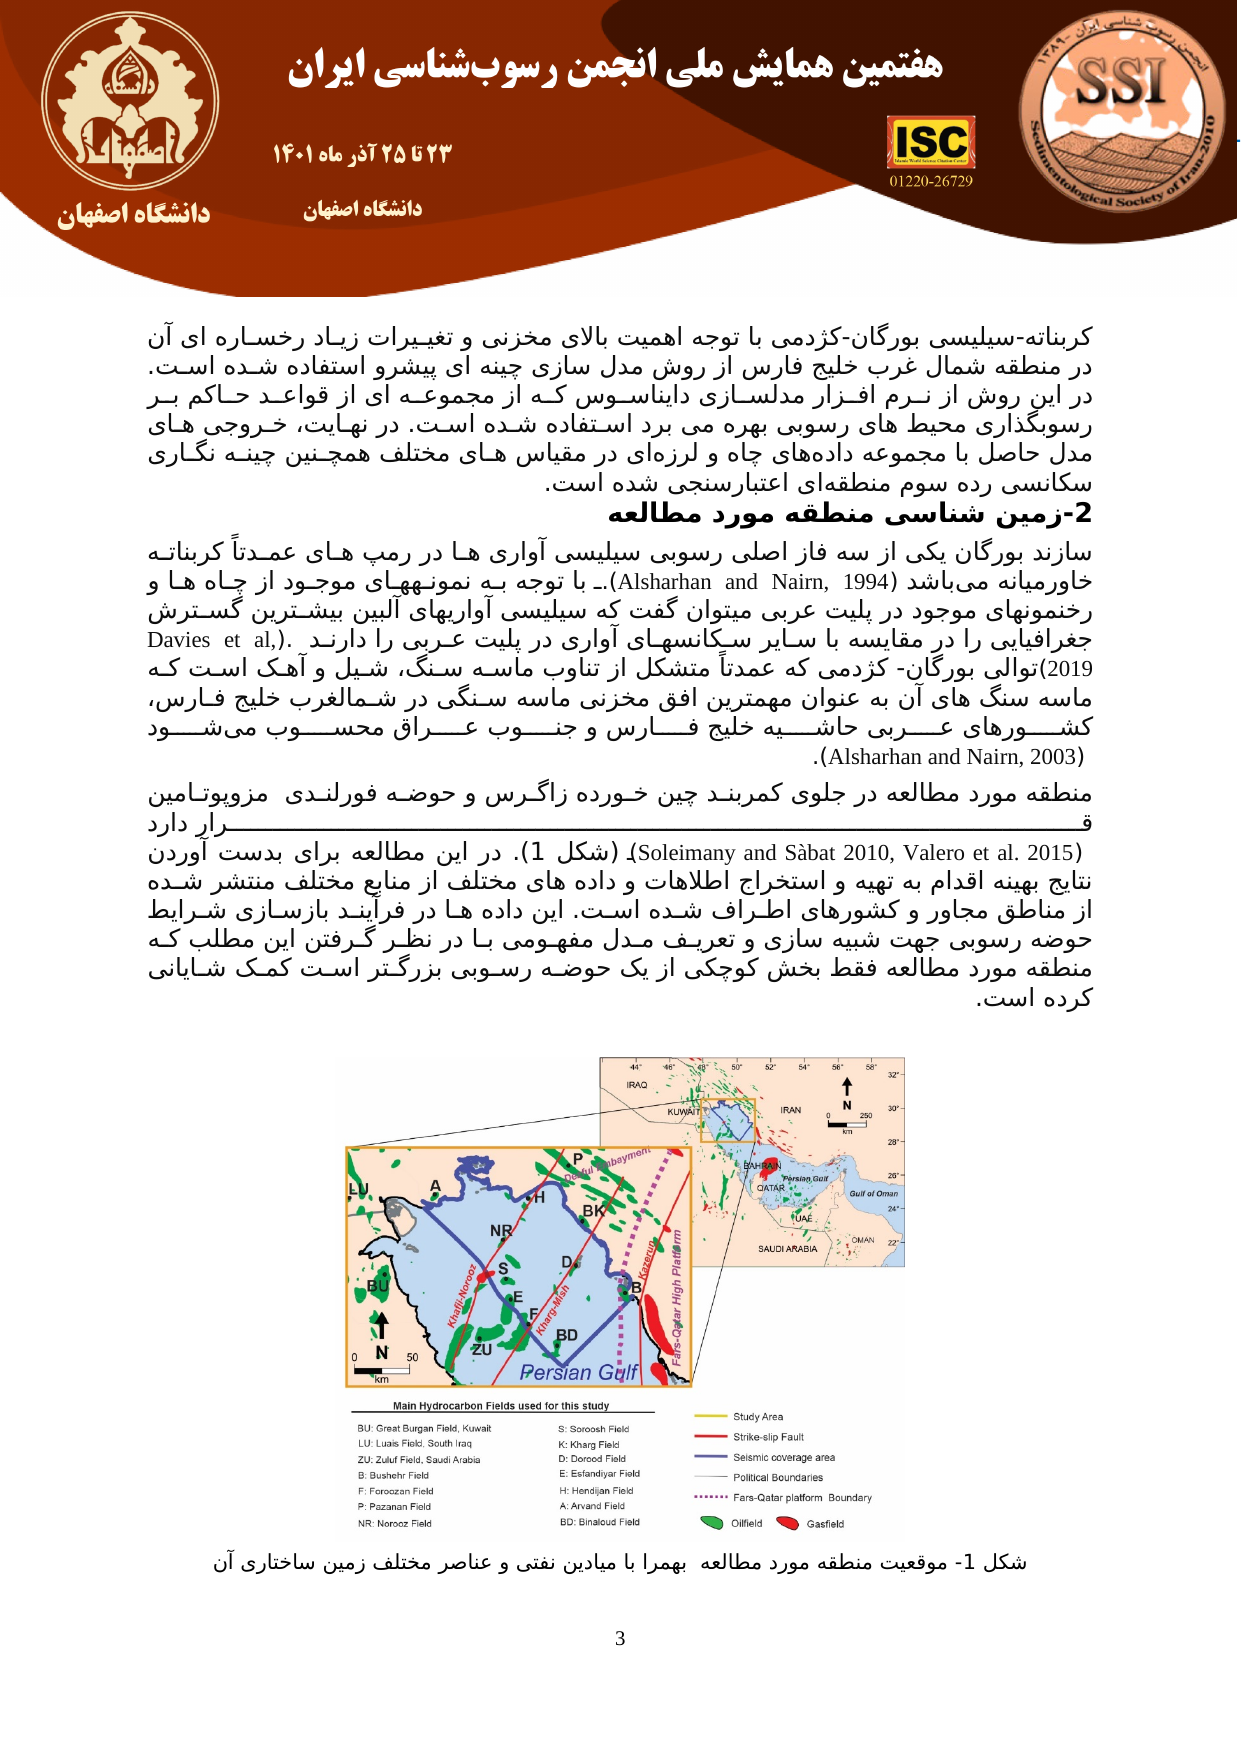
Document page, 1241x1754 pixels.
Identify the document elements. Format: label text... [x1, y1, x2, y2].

text منطقه مورد مطالعه در جلوی کمربند چین خورده زاگرس و حوضه فورلندی مزوپوتامین قرار دارد (Soleimany and Sàbat 2010, Valero et al. 2015) (شکل 1). در این مطالعه برای بدست آوردن نتایج بهینه اقدام به تهیه و استخراج اطلاهات و داده های مختلف از منابع مختلف منتشر شده از مناطق مجاور و کشورهای اطراف شده است. این داده ها در فرآیند بازسازی شرایط حوضه رسوبی جهت شبیه سازی و تعریف مدل مفهومی با در نظر گرفتن این مطلب که منطقه مورد مطالعه فقط بخش کوچکی از یک حوضه رسوبی بزرگتر است کمک شایانی کرده است. [147, 778, 1093, 1012]
text شکل 1- موقعیت منطقه مورد مطالعه بهمرا با میادین نفتی و عناصر مختلف زمین ساختاری آن [147, 1550, 1093, 1574]
picture [0, 0, 1236, 297]
picture [335, 1057, 905, 1542]
text سازند بورگان یکی از سه فاز اصلی رسوبی سیلیسی آواری ها در رمپ های عمدتاً کربناته خاورمیانه می‌باشد (Alsharhan and Nairn, 1994). با توجه به نمونههای موجود از چاه ها و رخنمونهای موجود در پلیت عربی میتوان گفت که سیلیسی آواریهای آلبین بیشترین گسترش جغرافیایی را در مقایسه با سایر سکانسهای آواری در پلیت عربی را دارند .(Davies et al, 2019)توالی بورگان- کژدمی که عمدتاً متشکل از تناوب ماسه سنگ، شیل و آهک است که ماسه سنگ های آن به عنوان مهمترین افق مخزنی ماسه سنگی در شمالغرب خلیج فارس، کشورهای عربی حاشیه خلیج فارس و جنوب عراق محسوب می‌شود (Alsharhan and Nairn, 2003). [147, 537, 1093, 770]
text 2-زمین شناسی منطقه مورد مطالعه [147, 497, 1093, 528]
